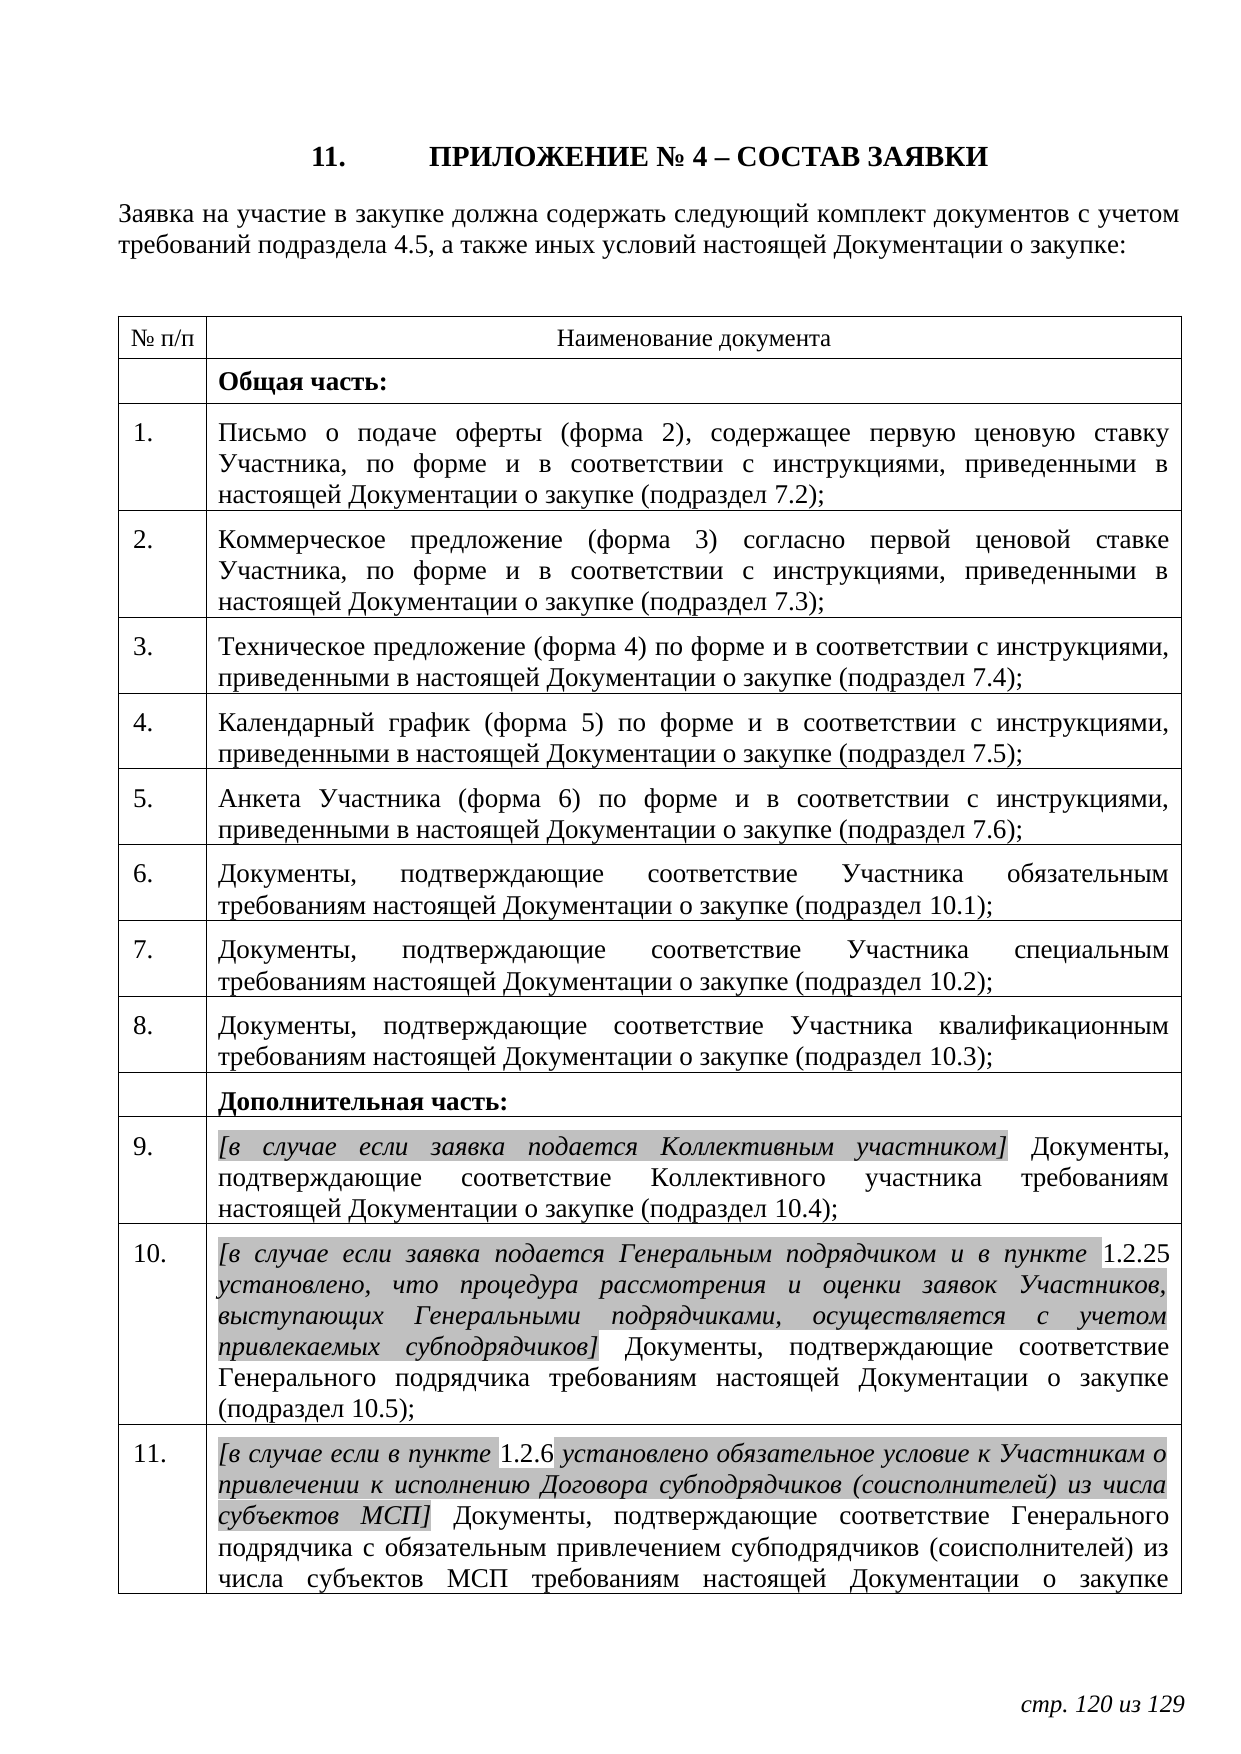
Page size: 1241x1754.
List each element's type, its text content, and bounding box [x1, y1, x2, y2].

table_cell [119, 618, 206, 692]
table_cell [119, 997, 206, 1072]
table_header Наименование документа [207, 317, 1181, 358]
table_cell [в случае если заявка подается Генеральным подрядчиком и в пункте 1.2.25 установлено, что процедура рассмотрения и оценки заявок Участников, выступающих Генеральными подрядчиками, осуществляется с учетом привлекаемых субподрядчиков] Документы, подтверждающие соответствие Генерального подрядчика требованиям настоящей Документации о закупке (подраздел 10.5); [207, 1224, 1181, 1424]
table_cell [119, 845, 206, 920]
table_cell [119, 769, 206, 844]
subtitle ПРИЛОЖЕНИЕ № 4 – СОСТАВ ЗАЯВКИ [118, 139, 1181, 172]
table_header № п/п [119, 317, 206, 358]
table_cell [119, 404, 206, 509]
table_cell [119, 1425, 206, 1593]
table_cell [119, 1073, 206, 1116]
table_cell Календарный график (форма 5) по форме и в соответствии с инструкциями, приведенными в настоящей Документации о закупке (подраздел 7.5); [207, 694, 1181, 768]
table_cell Документы, подтверждающие соответствие Участника специальным требованиям настоящей Документации о закупке (подраздел 10.2); [207, 921, 1181, 996]
table_cell [119, 1224, 206, 1424]
table_cell [119, 359, 206, 403]
table_cell Документы, подтверждающие соответствие Участника квалификационным требованиям настоящей Документации о закупке (подраздел 10.3); [207, 997, 1181, 1072]
table_cell Письмо о подаче оферты (форма 2), содержащее первую ценовую ставку Участника, по форме и в соответствии с инструкциями, приведенными в настоящей Документации о закупке (подраздел 7.2); [207, 404, 1181, 509]
table_cell Коммерческое предложение (форма 3) согласно первой ценовой ставке Участника, по форме и в соответствии с инструкциями, приведенными в настоящей Документации о закупке (подраздел 7.3); [207, 511, 1181, 617]
table_cell [119, 694, 206, 768]
list Заявка на участие в закупке должна содержать следующий комплект документов с учетом требований подраздела 4.5, а также иных условий настоящей Документации о закупке: [118, 197, 1181, 259]
table_cell [119, 921, 206, 996]
table_cell Общая часть: [207, 359, 1181, 403]
table_cell Дополнительная часть: [207, 1073, 1181, 1116]
table_cell [119, 511, 206, 617]
table_cell [в случае если заявка подается Коллективным участником] Документы, подтверждающие соответствие Коллективного участника требованиям настоящей Документации о закупке (подраздел 10.4); [207, 1117, 1181, 1223]
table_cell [207, 1425, 1181, 1593]
table_cell Анкета Участника (форма 6) по форме и в соответствии с инструкциями, приведенными в настоящей Документации о закупке (подраздел 7.6); [207, 769, 1181, 844]
table_cell [119, 1117, 206, 1223]
table_cell Техническое предложение (форма 4) по форме и в соответствии с инструкциями, приведенными в настоящей Документации о закупке (подраздел 7.4); [207, 618, 1181, 692]
table_cell Документы, подтверждающие соответствие Участника обязательным требованиям настоящей Документации о закупке (подраздел 10.1); [207, 845, 1181, 920]
